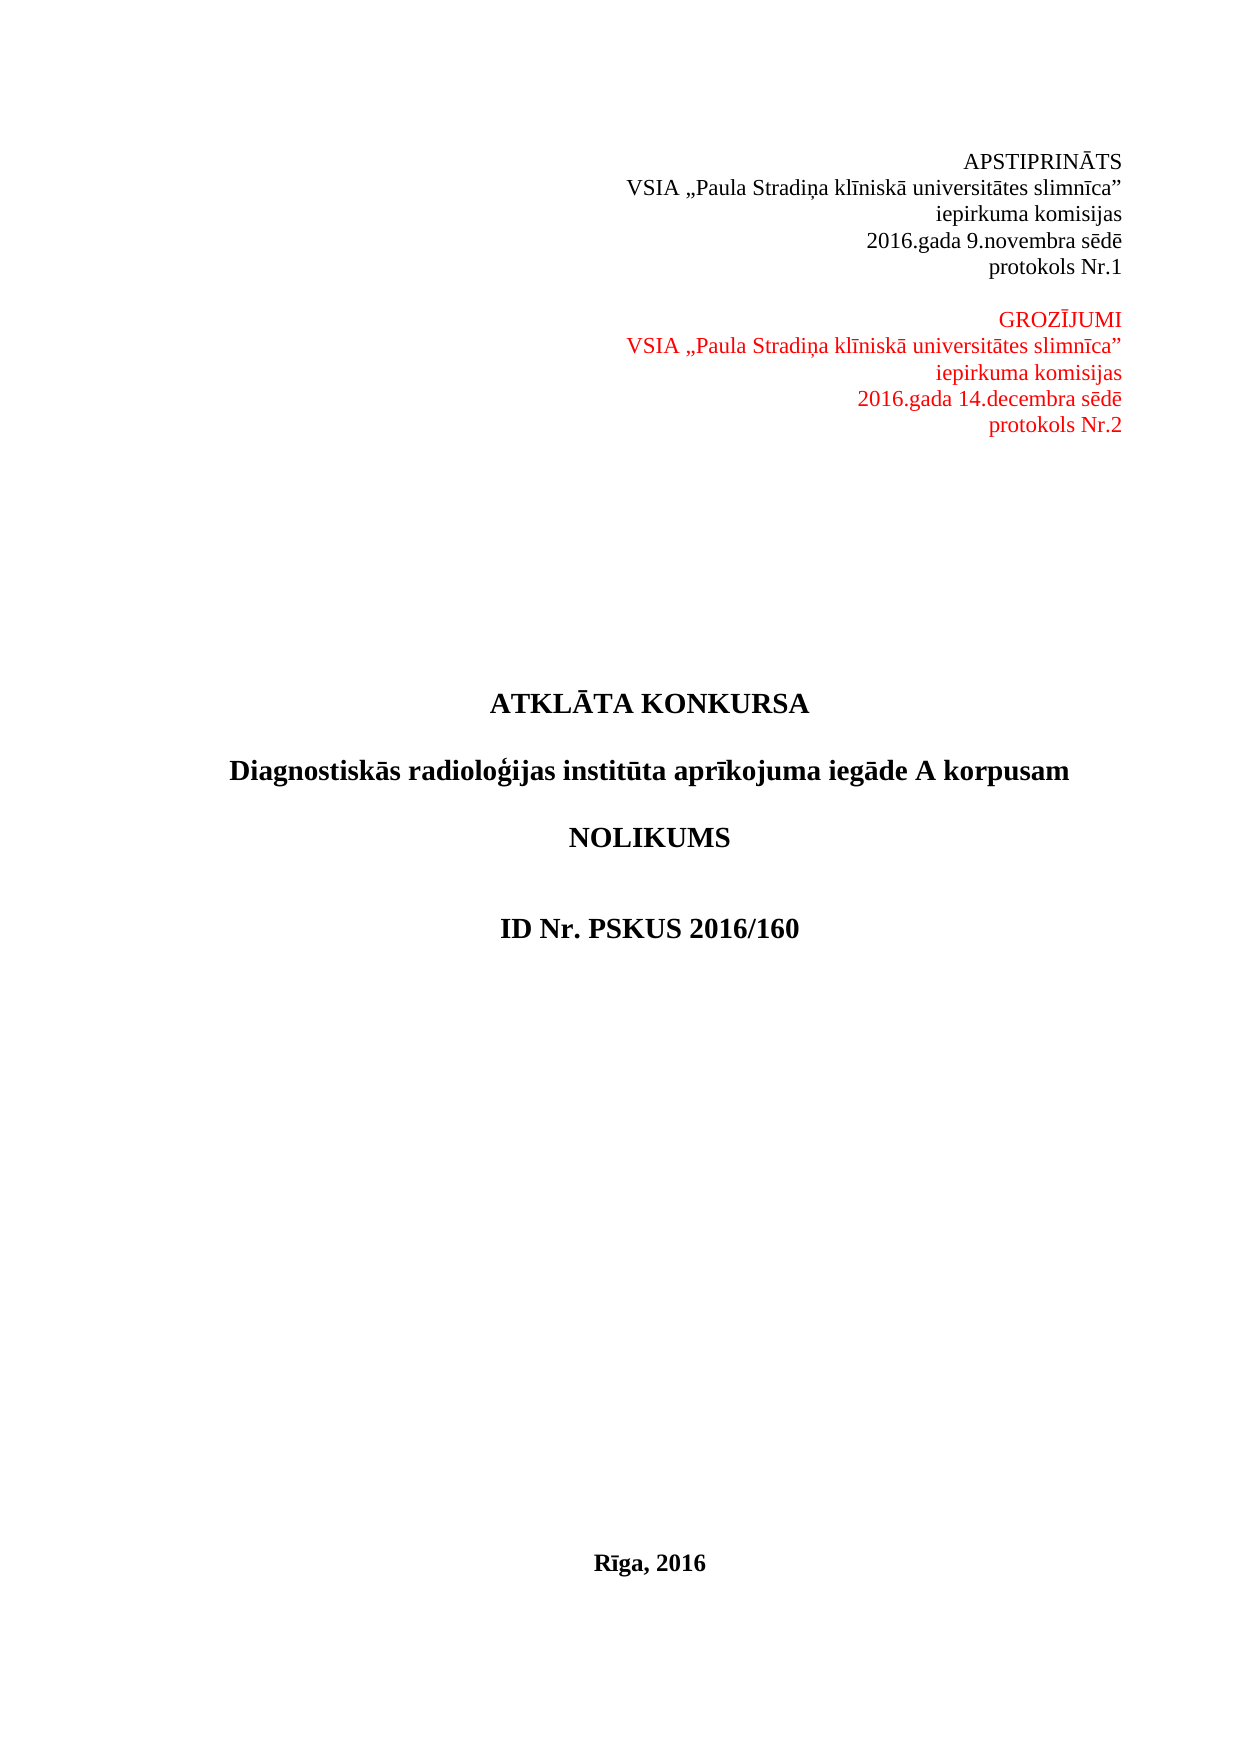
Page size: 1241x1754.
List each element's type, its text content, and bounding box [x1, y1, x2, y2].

text iepirkuma komisijas [177, 200, 1122, 227]
text 2016.gada 9.novembra sēdē [177, 227, 1122, 253]
text Nr.1 [177, 253, 1122, 279]
text APSTIPRINĀTS [177, 148, 1122, 174]
text Nr.2 [177, 411, 1122, 438]
text VSIA „Paula Stradiņa klīniskā universitātes slimnīca” [177, 332, 1122, 358]
text iepirkuma komisijas [177, 358, 1122, 385]
text VSIA „Paula Stradiņa klīniskā universitātes slimnīca” [177, 174, 1122, 200]
text GROZĪJUMI [177, 306, 1122, 332]
text 2016.gada 14.decembra sēdē [177, 385, 1122, 411]
text Rīga, 2016 [177, 1548, 1122, 1577]
text Diagnostiskās radioloģijas institūta aprīkojuma iegāde A korpusam [177, 753, 1122, 787]
text ID Nr. PSKUS 2016/160 [177, 911, 1122, 945]
text ATKLĀTA KONKURSA [177, 686, 1122, 719]
